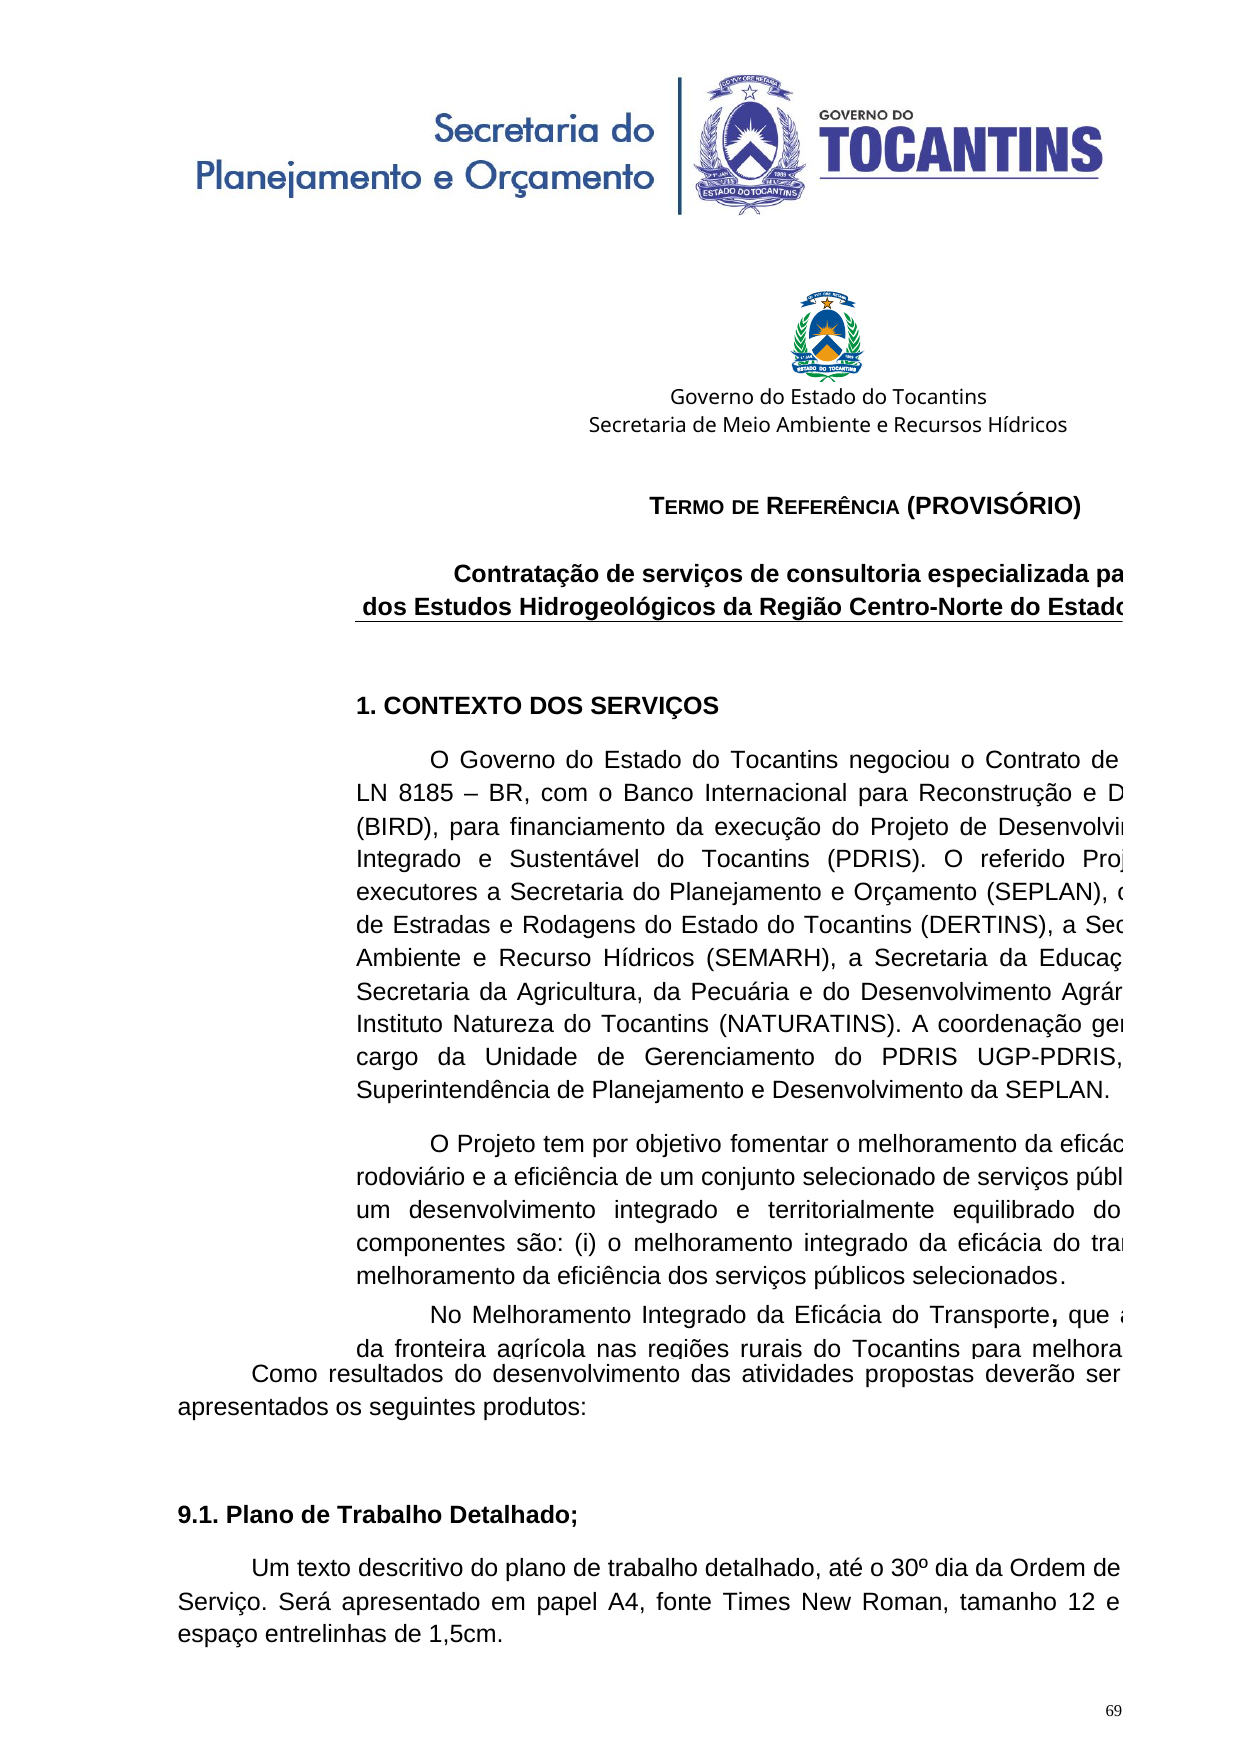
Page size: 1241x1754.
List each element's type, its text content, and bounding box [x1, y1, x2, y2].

picture [192, 73, 1107, 218]
text Como resultados do desenvolvimento das atividades propostas deverão ser apresentados os seguintes produtos: [177, 1359, 1122, 1421]
text 9.1. Plano de Trabalho Detalhado; [177, 1499, 1122, 1528]
text Um texto descritivo do plano de trabalho detalhado, até o 30º dia da Ordem de Serviço. Será apresentado em papel A4, fonte Times New Roman, tamanho 12 e espaço entrelinhas de 1,5cm. [177, 1553, 1122, 1648]
